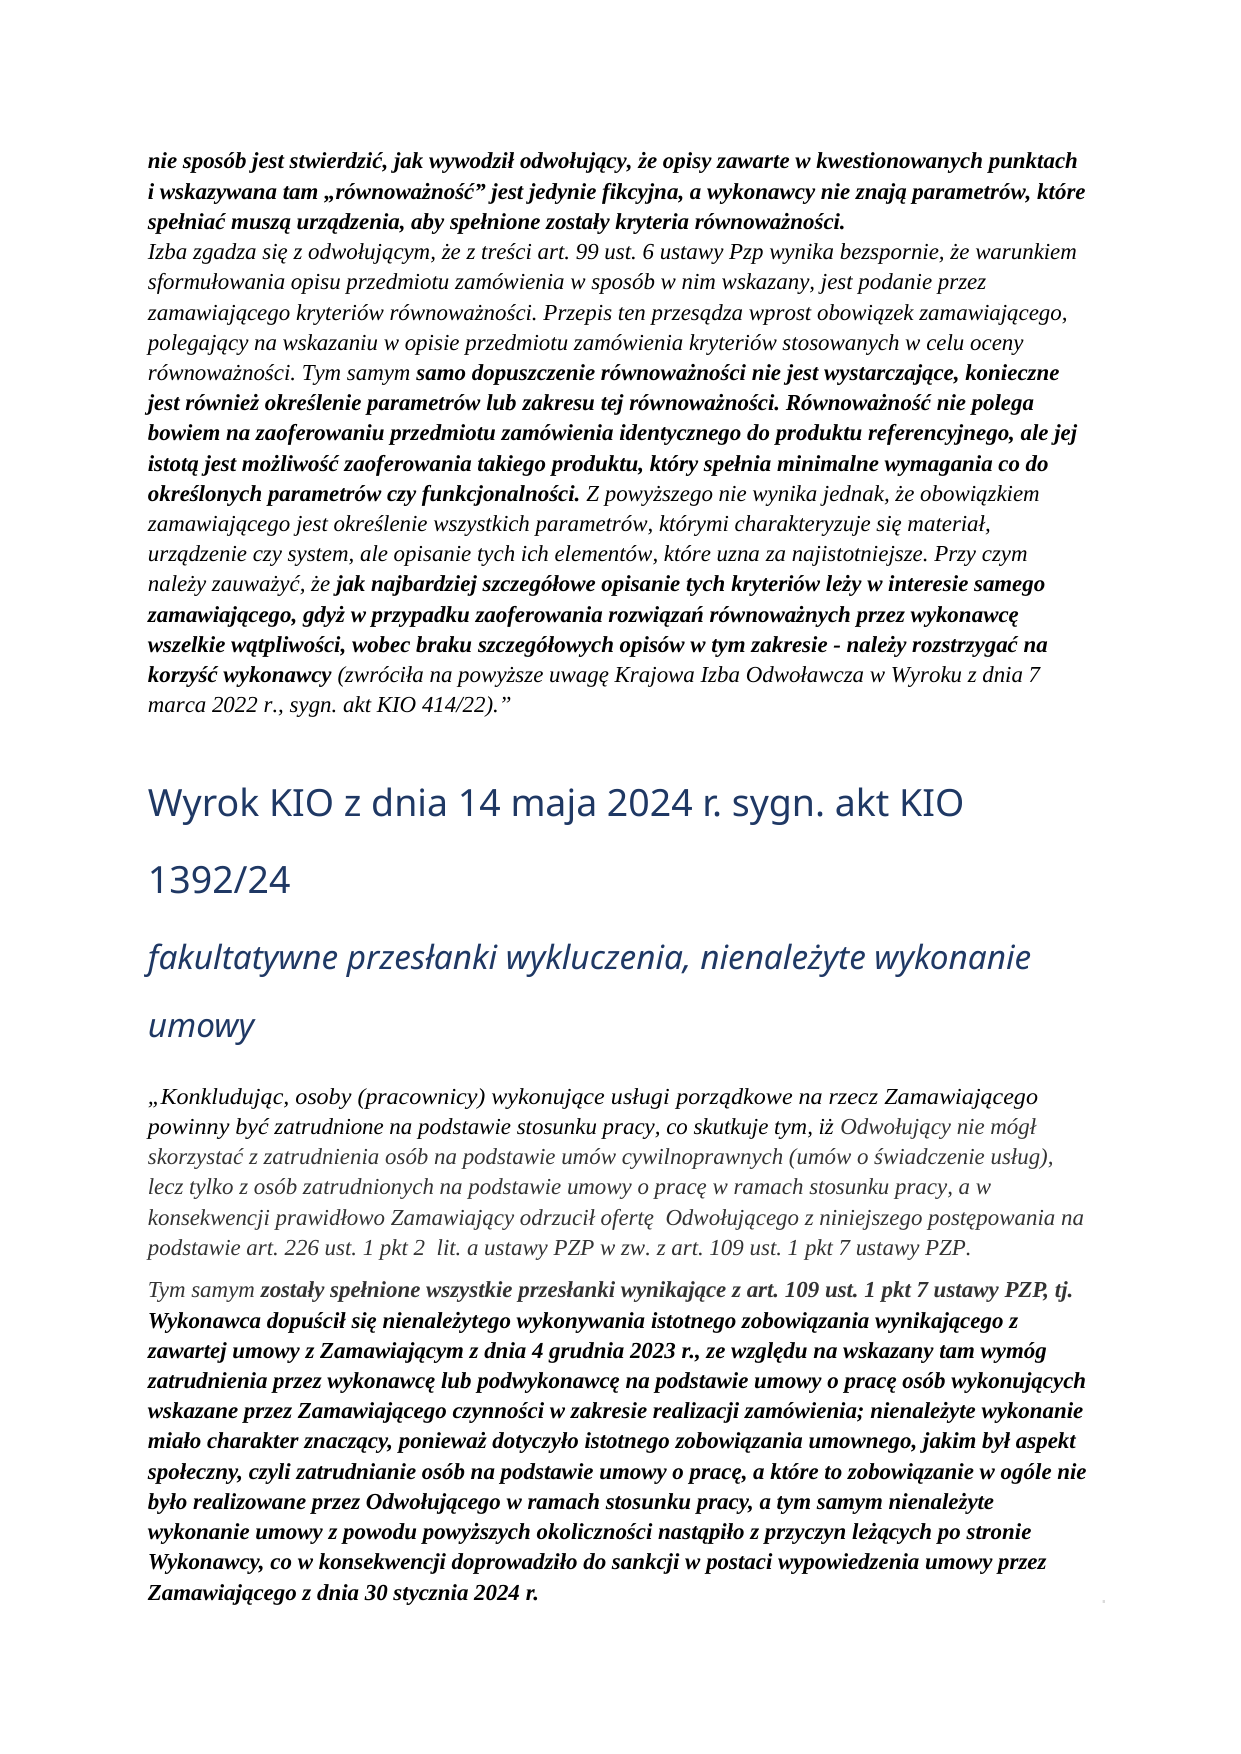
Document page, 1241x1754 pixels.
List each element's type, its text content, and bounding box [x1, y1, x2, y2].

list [148, 148, 1093, 234]
list Izba zgadza się z odwołującym, że z treści art. 99 ust. 6 ustawy Pzp wynika bezspornie, że warunkiem sformułowania opisu przedmiotu zamówienia w sposób w nim wskazany, jest podanie przez zamawiającego kryteriów równoważności. Przepis ten przesądza wprost obowiązek zamawiającego, polegający na wskazaniu w opisie przedmiotu zamówienia kryteriów stosowanych w celu oceny równoważności. Tym samym samo dopuszczenie równoważności nie jest wystarczające, konieczne jest również określenie parametrów lub zakresu tej równoważności. Równoważność nie polega bowiem na zaoferowaniu przedmiotu zamówienia identycznego do produktu referencyjnego, ale jej istotą jest możliwość zaoferowania takiego produktu, który spełnia minimalne wymagania co do określonych parametrów czy funkcjonalności. Z powyższego nie wynika jednak, że obowiązkiem zamawiającego jest określenie wszystkich parametrów, którymi charakteryzuje się materiał, urządzenie czy system, ale opisanie tych ich elementów, które uzna za najistotniejsze. Przy czym należy zauważyć, że jak najbardziej szczegółowe opisanie tych kryteriów leży w interesie samego zamawiającego, gdyż w przypadku zaoferowania rozwiązań równoważnych przez wykonawcę wszelkie wątpliwości, wobec braku szczegółowych opisów w tym zakresie - należy rozstrzygać na korzyść wykonawcy (zwróciła na powyższe uwagę Krajowa Izba Odwoławcza w Wyroku z dnia 7 marca 2022 r., sygn. akt KIO 414/22).” [148, 238, 1093, 718]
text „Konkludując, osoby (pracownicy) wykonujące usługi porządkowe na rzecz Zamawiającego powinny być zatrudnione na podstawie stosunku pracy, co skutkuje tym, iż Odwołujący nie mógł skorzystać z zatrudnienia osób na podstawie umów cywilnoprawnych (umów o świadczenie usług), lecz tylko z osób zatrudnionych na podstawie umowy o pracę w ramach stosunku pracy, a w konsekwencji prawidłowo Zamawiający odrzucił ofertę Odwołującego z niniejszego postępowania na podstawie art. 226 ust. 1 pkt 2 lit. a ustawy PZP w zw. z art. 109 ust. 1 pkt 7 ustawy PZP. [148, 1083, 1093, 1260]
subtitle Wyrok KIO z dnia 14 maja 2024 r. sygn. akt KIO 1392/24 [148, 777, 1093, 904]
text Tym samym zostały spełnione wszystkie przesłanki wynikające z art. 109 ust. 1 pkt 7 ustawy PZP, tj. Wykonawca dopuścił się nienależytego wykonywania istotnego zobowiązania wynikającego z zawartej umowy z Zamawiającym z dnia 4 grudnia 2023 r., ze względu na wskazany tam wymóg zatrudnienia przez wykonawcę lub podwykonawcę na podstawie umowy o pracę osób wykonujących wskazane przez Zamawiającego czynności w zakresie realizacji zamówienia; nienależyte wykonanie miało charakter znaczący, ponieważ dotyczyło istotnego zobowiązania umownego, jakim był aspekt społeczny, czyli zatrudnianie osób na podstawie umowy o pracę, a które to zobowiązanie w ogóle nie było realizowane przez Odwołującego w ramach stosunku pracy, a tym samym nienależyte wykonanie umowy z powodu powyższych okoliczności nastąpiło z przyczyn leżących po stronie Wykonawcy, co w konsekwencji doprowadziło do sankcji w postaci wypowiedzenia umowy przez Zamawiającego z dnia 30 stycznia 2024 r. [148, 1277, 1093, 1605]
subtitle fakultatywne przesłanki wykluczenia, nienależyte wykonanie umowy [148, 934, 1093, 1048]
